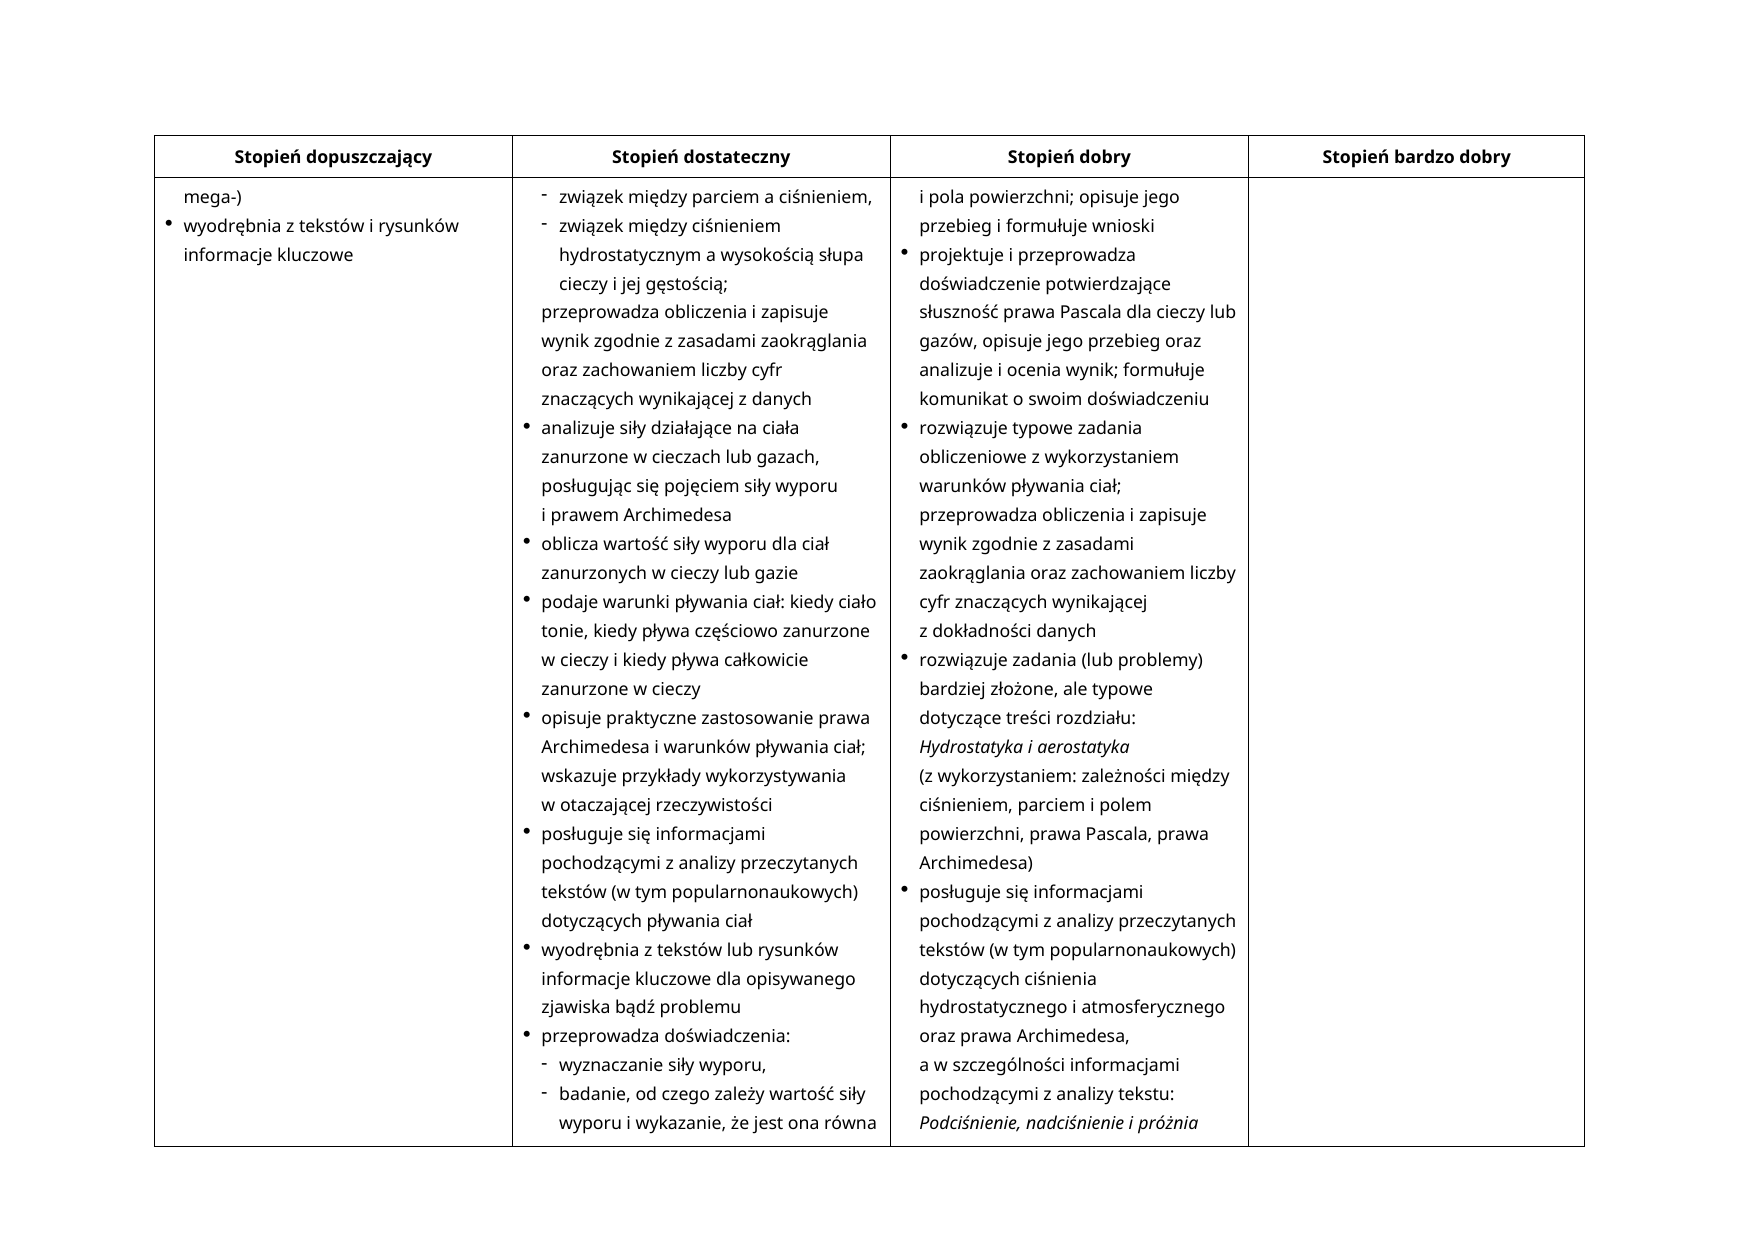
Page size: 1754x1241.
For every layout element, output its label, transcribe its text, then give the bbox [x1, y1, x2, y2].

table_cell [513, 178, 890, 1146]
table_header Stopień dopuszczający [155, 136, 512, 177]
table_header Stopień dobry [891, 136, 1248, 177]
table_header Stopień dostateczny [513, 136, 890, 177]
table_header Stopień bardzo dobry [1249, 136, 1584, 177]
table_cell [891, 178, 1248, 1146]
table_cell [1249, 178, 1584, 1146]
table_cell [155, 178, 512, 1146]
